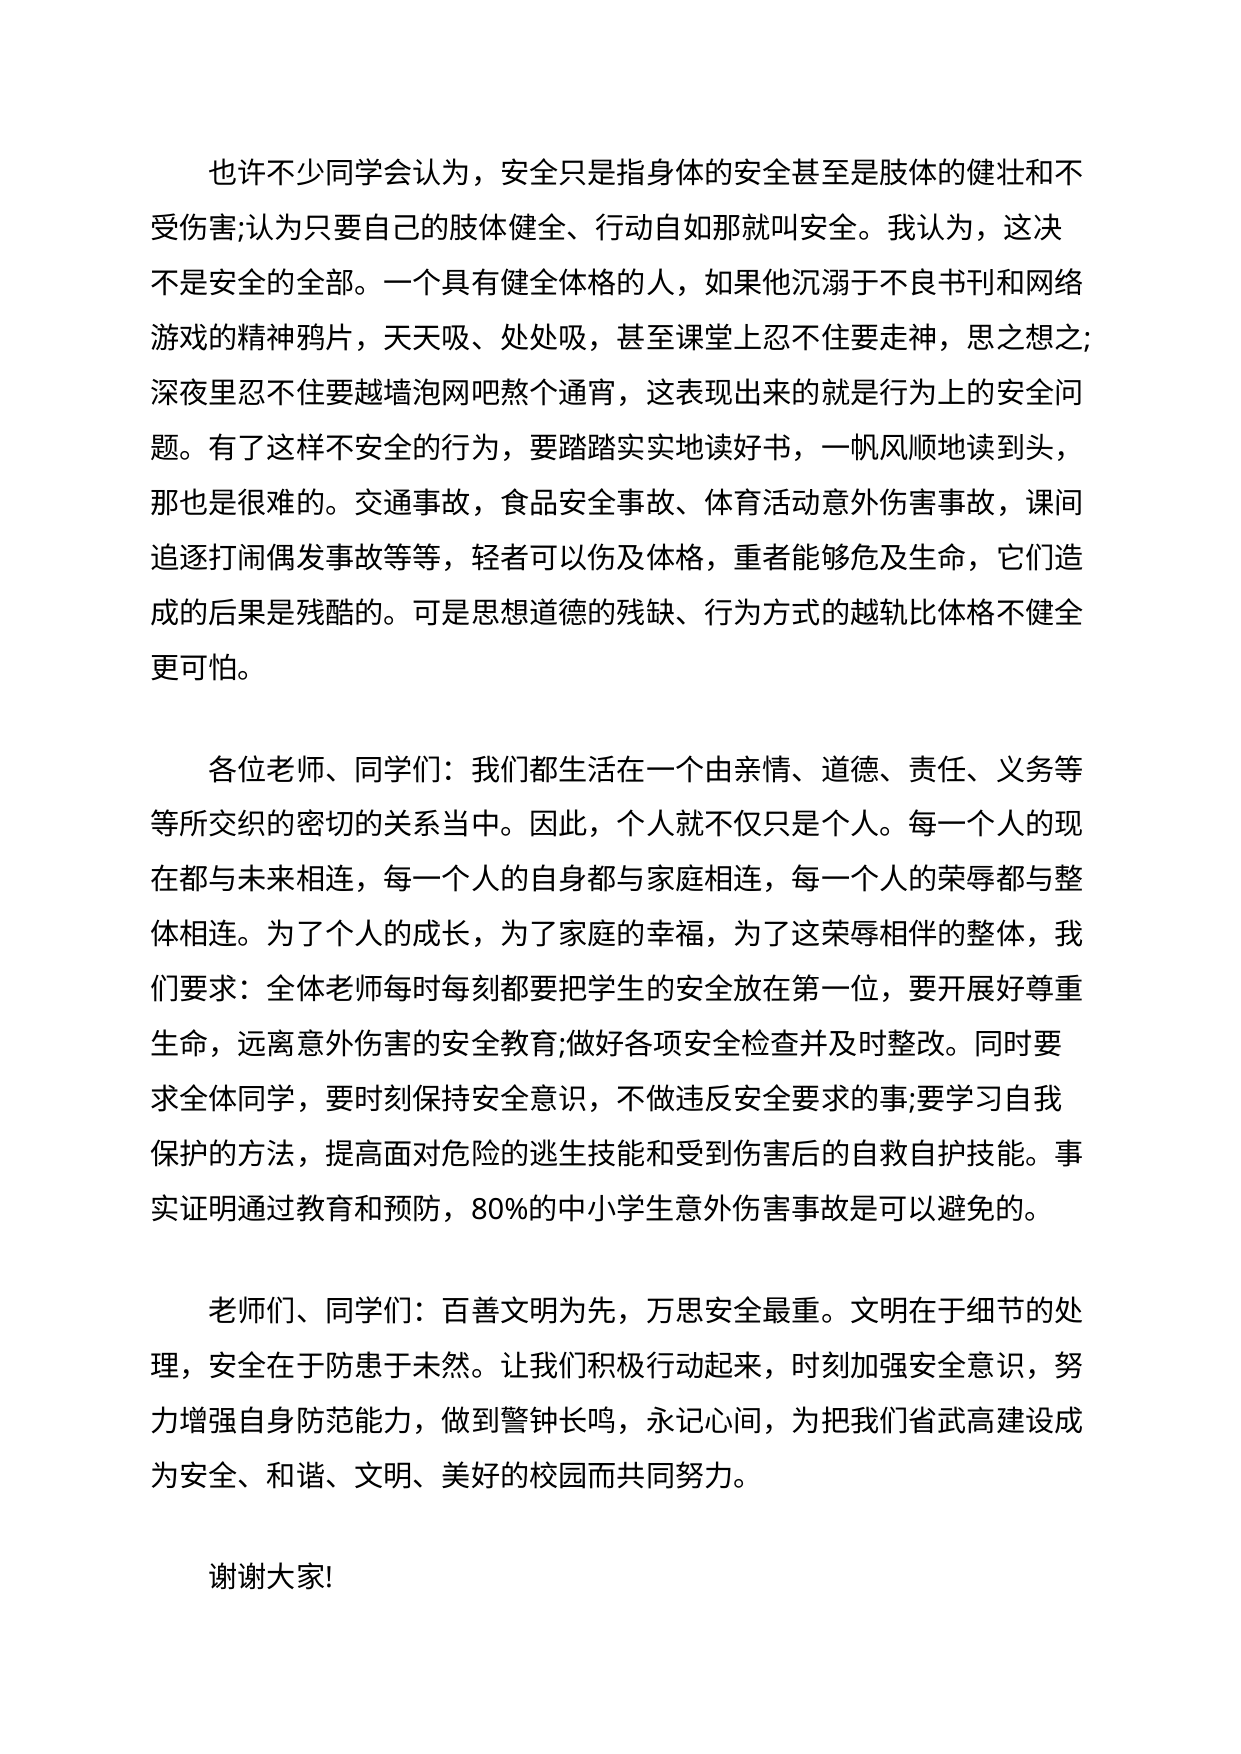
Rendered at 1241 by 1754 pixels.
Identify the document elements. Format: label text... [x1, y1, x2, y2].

text 也许不少同学会认为，安全只是指身体的安全甚至是肢体的健壮和不受伤害;认为只要自己的肢体健全、行动自如那就叫安全。我认为，这决不是安全的全部。一个具有健全体格的人，如果他沉溺于不良书刊和网络游戏的精神鸦片，天天吸、处处吸，甚至课堂上忍不住要走神，思之想之;深夜里忍不住要越墙泡网吧熬个通宵，这表现出来的就是行为上的安全问题。有了这样不安全的行为，要踏踏实实地读好书，一帆风顺地读到头，那也是很难的。交通事故，食品安全事故、体育活动意外伤害事故，课间追逐打闹偶发事故等等，轻者可以伤及体格，重者能够危及生命，它们造成的后果是残酷的。可是思想道德的残缺、行为方式的越轨比体格不健全更可怕。 [150, 150, 1090, 687]
text 老师们、同学们：百善文明为先，万思安全最重。文明在于细节的处理，安全在于防患于未然。让我们积极行动起来，时刻加强安全意识，努力增强自身防范能力，做到警钟长鸣，永记心间，为把我们省武高建设成为安全、和谐、文明、美好的校园而共同努力。 [150, 1287, 1090, 1494]
text 谢谢大家! [150, 1554, 1090, 1596]
text 各位老师、同学们：我们都生活在一个由亲情、道德、责任、义务等等所交织的密切的关系当中。因此，个人就不仅只是个人。每一个人的现在都与未来相连，每一个人的自身都与家庭相连，每一个人的荣辱都与整体相连。为了个人的成长，为了家庭的幸福，为了这荣辱相伴的整体，我们要求：全体老师每时每刻都要把学生的安全放在第一位，要开展好尊重生命，远离意外伤害的安全教育;做好各项安全检查并及时整改。同时要求全体同学，要时刻保持安全意识，不做违反安全要求的事;要学习自我保护的方法，提高面对危险的逃生技能和受到伤害后的自救自护技能。事实证明通过教育和预防，80%的中小学生意外伤害事故是可以避免的。 [150, 746, 1090, 1228]
